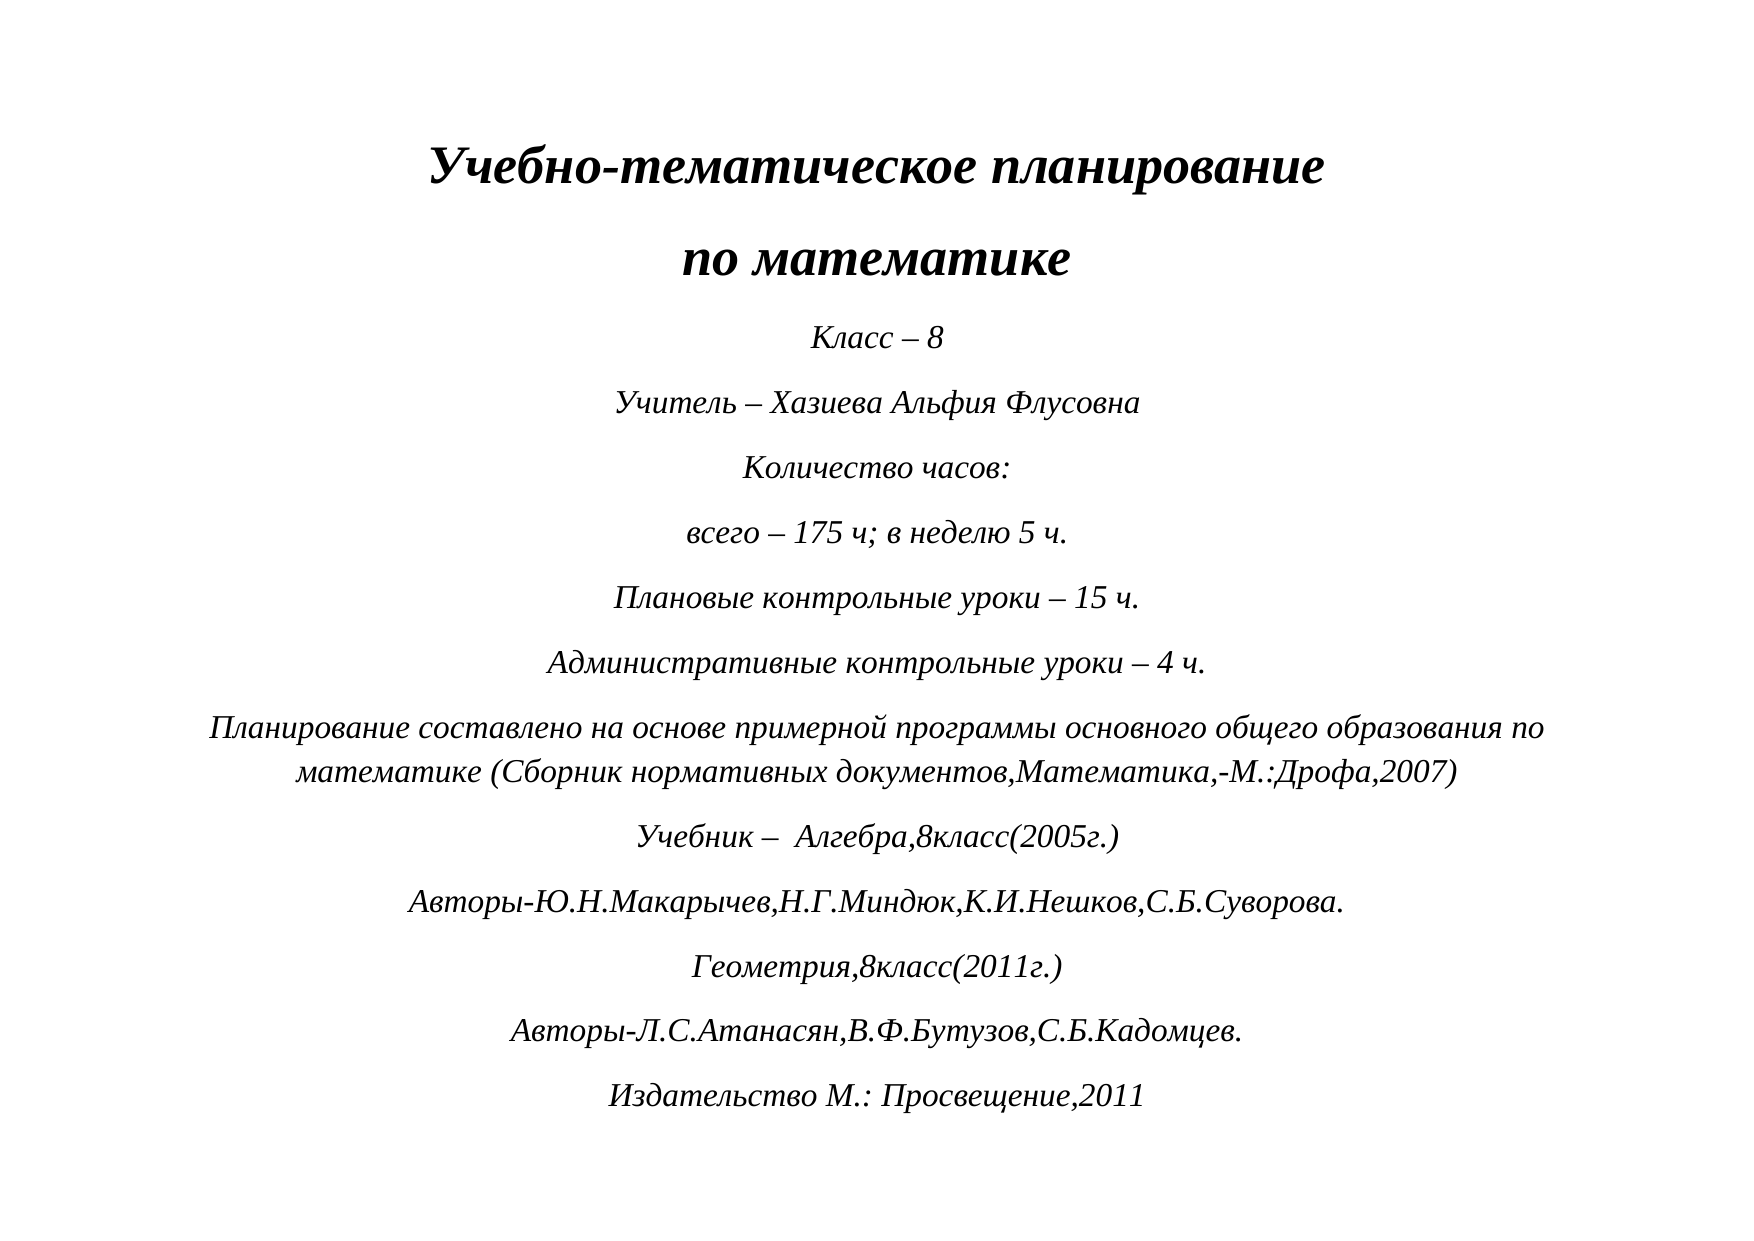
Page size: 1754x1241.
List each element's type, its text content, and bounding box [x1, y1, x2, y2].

text всего – 175 ч; в неделю 5 ч. [118, 512, 1636, 551]
text Учебник – Алгебра,8класс(2005г.) [118, 816, 1636, 854]
text Издательство М.: Просвещение,2011 [118, 1076, 1636, 1114]
text Авторы-Л.С.Атанасян,В.Ф.Бутузов,С.Б.Кадомцев. [118, 1011, 1636, 1049]
text по математике [118, 225, 1636, 288]
text Учитель – Хазиева Альфия Флусовна [118, 383, 1636, 421]
text Геометрия,8класс(2011г.) [118, 946, 1636, 984]
text Класс – 8 [118, 318, 1636, 356]
text Плановые контрольные уроки – 15 ч. [118, 577, 1636, 616]
text Планирование составлено на основе примерной программы основного общего образования по математике (Сборник нормативных документов,Математика,-М.:Дрофа,2007) [118, 707, 1636, 789]
text Количество часов: [118, 447, 1636, 486]
text Учебно-тематическое планирование [118, 133, 1636, 195]
text Авторы-Ю.Н.Макарычев,Н.Г.Миндюк,К.И.Нешков,С.Б.Суворова. [118, 881, 1636, 919]
text Административные контрольные уроки – 4 ч. [118, 642, 1636, 681]
